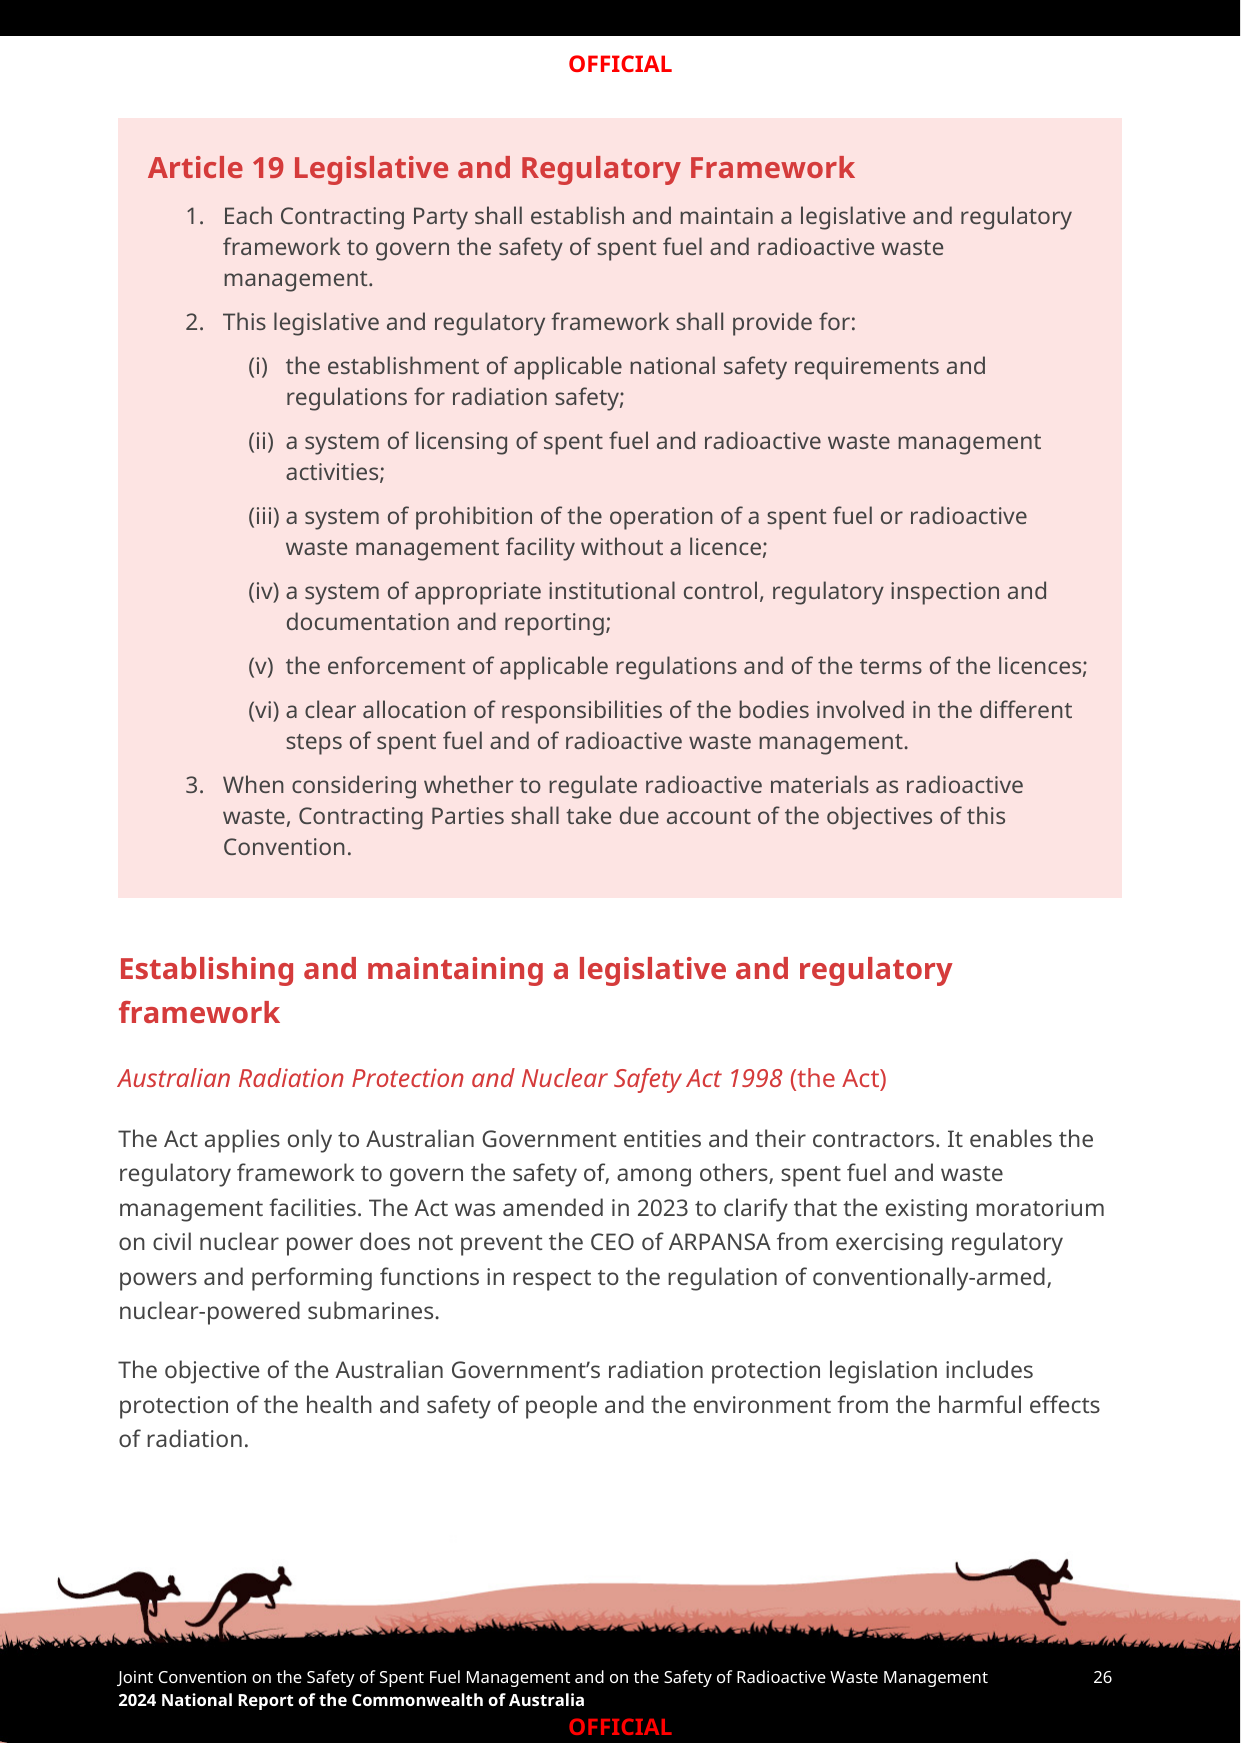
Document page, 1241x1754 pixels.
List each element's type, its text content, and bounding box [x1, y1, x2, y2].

subtitle Australian Radiation Protection and Nuclear Safety Act 1998 (the Act) [118, 1061, 1122, 1094]
text The objective of the Australian Government’s radiation protection legislation includes protection of the health and safety of people and the environment from the harmful effects of radiation. [118, 1354, 1122, 1454]
table_header Article 19 Legislative and Regulatory Framework Each Contracting Party shall establish and maintain a legislative and regulatory framework to govern the safety of spent fuel and radioactive waste management. This legislative and regulatory framework shall provide for: the establishment of applicable national safety requirements and regulations for radiation safety; a system of licensing of spent fuel and radioactive waste management activities; a system of prohibition of the operation of a spent fuel or radioactive waste management facility without a licence; a system of appropriate institutional control, regulatory inspection and documentation and reporting; the enforcement of applicable regulations and of the terms of the licences; a clear allocation of responsibilities of the bodies involved in the different steps of spent fuel and of radioactive waste management. When considering whether to regulate radioactive materials as radioactive waste, Contracting Parties shall take due account of the objectives of this Convention. [118, 118, 1122, 898]
text The Act applies only to Australian Government entities and their contractors. It enables the regulatory framework to govern the safety of, among others, spent fuel and waste management facilities. The Act was amended in 2023 to clarify that the existing moratorium on civil nuclear power does not prevent the CEO of ARPANSA from exercising regulatory powers and performing functions in respect to the regulation of conventionally-armed, nuclear-powered submarines. [118, 1123, 1122, 1326]
subtitle Establishing and maintaining a legislative and regulatory framework [118, 948, 1122, 1032]
picture [0, 0, 1241, 36]
picture [0, 1447, 1241, 1743]
